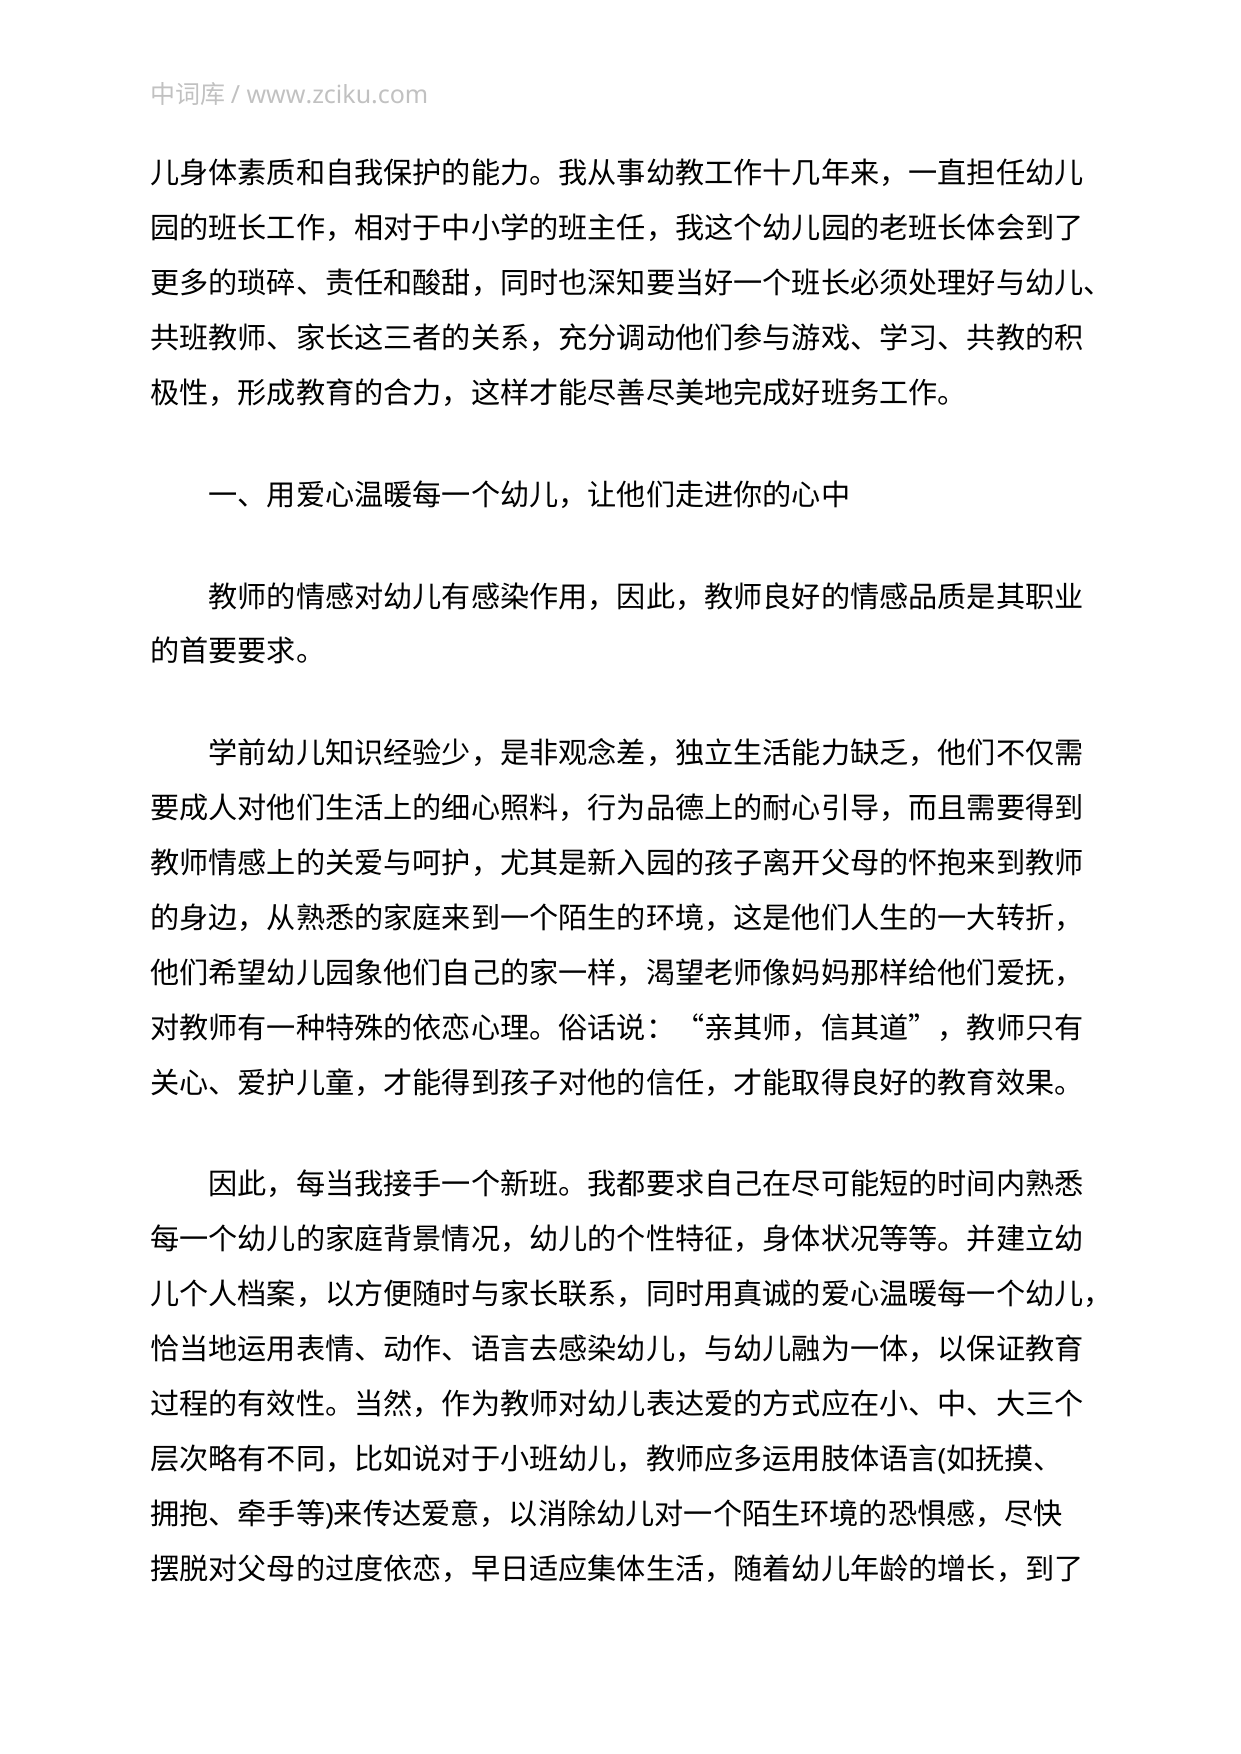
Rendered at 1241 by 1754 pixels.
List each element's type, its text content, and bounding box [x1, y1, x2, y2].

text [150, 1161, 1090, 1588]
text 教师的情感对幼儿有感染作用，因此，教师良好的情感品质是其职业的首要要求。 [150, 573, 1090, 670]
text 学前幼儿知识经验少，是非观念差，独立生活能力缺乏，他们不仅需要成人对他们生活上的细心照料，行为品德上的耐心引导，而且需要得到教师情感上的关爱与呵护，尤其是新入园的孩子离开父母的怀抱来到教师的身边，从熟悉的家庭来到一个陌生的环境，这是他们人生的一大转折，他们希望幼儿园象他们自己的家一样，渴望老师像妈妈那样给他们爱抚，对教师有一种特殊的依恋心理。俗话说：“亲其师，信其道”，教师只有关心、爱护儿童，才能得到孩子对他的信任，才能取得良好的教育效果。 [150, 730, 1090, 1101]
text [150, 150, 1090, 412]
text 一、用爱心温暖每一个幼儿，让他们走进你的心中 [150, 471, 1090, 514]
